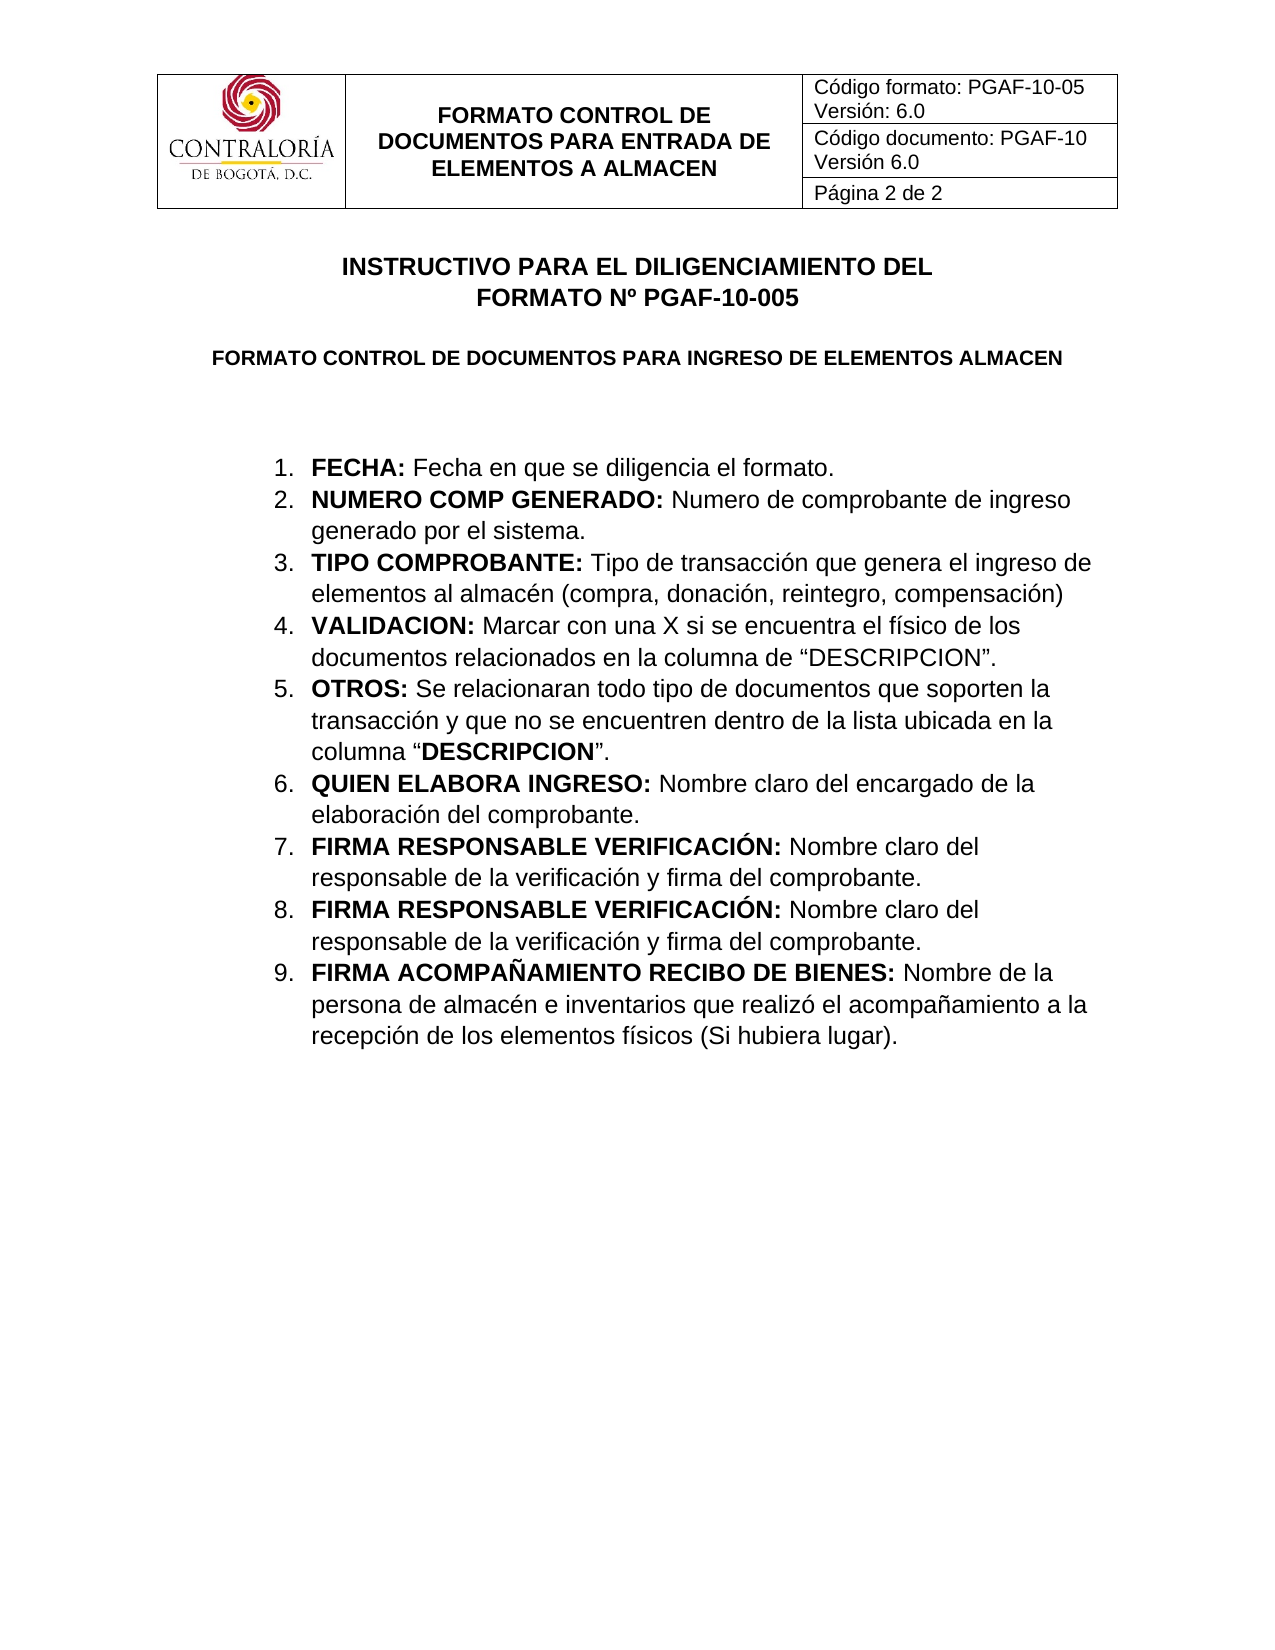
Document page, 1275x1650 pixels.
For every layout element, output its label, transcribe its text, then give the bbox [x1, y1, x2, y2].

text FORMATO Nº PGAF-10-005 [177, 283, 1098, 312]
list FIRMA RESPONSABLE VERIFICACIÓN: Nombre claro del responsable de la verificación y firma del comprobante. [274, 895, 1098, 955]
list VALIDACION: Marcar con una X si se encuentra el físico de los documentos relacionados en la columna de “DESCRIPCION”. [274, 611, 1098, 671]
text FORMATO CONTROL DE DOCUMENTOS PARA INGRESO DE ELEMENTOS ALMACEN [177, 345, 1098, 369]
list FECHA: Fecha en que se diligencia el formato. [274, 453, 1098, 482]
list FIRMA RESPONSABLE VERIFICACIÓN: Nombre claro del responsable de la verificación y firma del comprobante. [274, 832, 1098, 892]
list QUIEN ELABORA INGRESO: Nombre claro del encargado de la elaboración del comprobante. [274, 769, 1098, 829]
text INSTRUCTIVO PARA EL DILIGENCIAMIENTO DEL [177, 252, 1098, 281]
list TIPO COMPROBANTE: Tipo de transacción que genera el ingreso de elementos al almacén (compra, donación, reintegro, compensación) [274, 548, 1098, 608]
list OTROS: Se relacionaran todo tipo de documentos que soporten la transacción y que no se encuentren dentro de la lista ubicada en la columna “DESCRIPCION”. [274, 674, 1098, 766]
list NUMERO COMP GENERADO: Numero de comprobante de ingreso generado por el sistema. [274, 485, 1098, 545]
list FIRMA ACOMPAÑAMIENTO RECIBO DE BIENES: Nombre de la persona de almacén e inventarios que realizó el acompañamiento a la recepción de los elementos físicos (Si hubiera lugar). [274, 958, 1098, 1050]
picture [169, 75, 334, 180]
